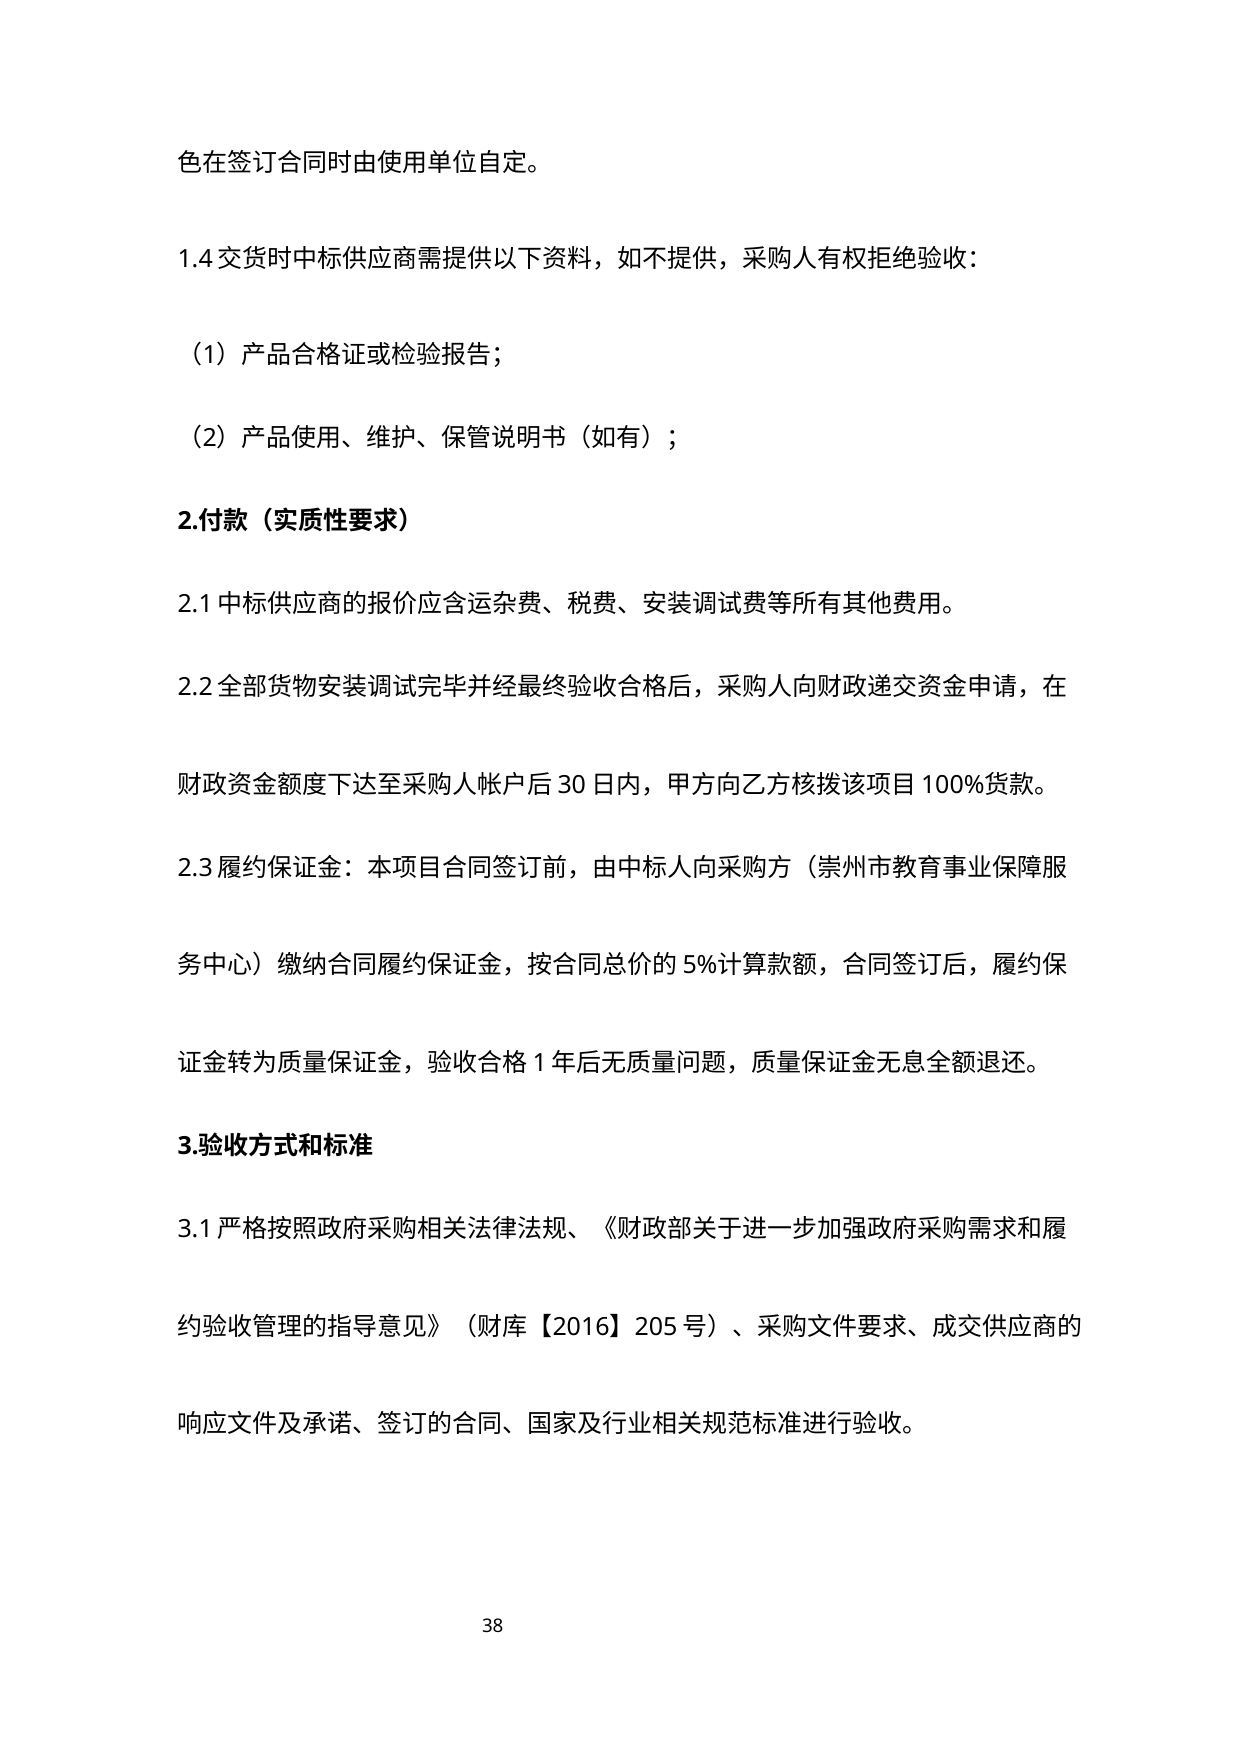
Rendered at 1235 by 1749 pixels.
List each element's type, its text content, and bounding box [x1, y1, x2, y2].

text 2.2全部货物安装调试完毕并经最终验收合格后，采购人向财政递交资金申请，在财政资金额度下达至采购人帐户后30日内，甲方向乙方核拨该项目100%货款。 [177, 652, 1087, 815]
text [177, 128, 1087, 193]
text 2.付款（实质性要求） [177, 486, 1087, 551]
text （2）产品使用、维护、保管说明书（如有）； [177, 403, 1087, 468]
text （1）产品合格证或检验报告； [177, 320, 1087, 385]
text 2.1中标供应商的报价应含运杂费、税费、安装调试费等所有其他费用。 [177, 569, 1087, 634]
text 3.1严格按照政府采购相关法律法规、《财政部关于进一步加强政府采购需求和履约验收管理的指导意见》（财库【2016】205号）、采购文件要求、成交供应商的响应文件及承诺、签订的合同、国家及行业相关规范标准进行验收。 [177, 1194, 1087, 1454]
text 3.验收方式和标准 [177, 1111, 1087, 1176]
text 2.3履约保证金：本项目合同签订前，由中标人向采购方（崇州市教育事业保障服务中心）缴纳合同履约保证金，按合同总价的5%计算款额，合同签订后，履约保证金转为质量保证金，验收合格1年后无质量问题，质量保证金无息全额退还。 [177, 833, 1087, 1093]
text 1.4交货时中标供应商需提供以下资料，如不提供，采购人有权拒绝验收： [177, 224, 1087, 289]
